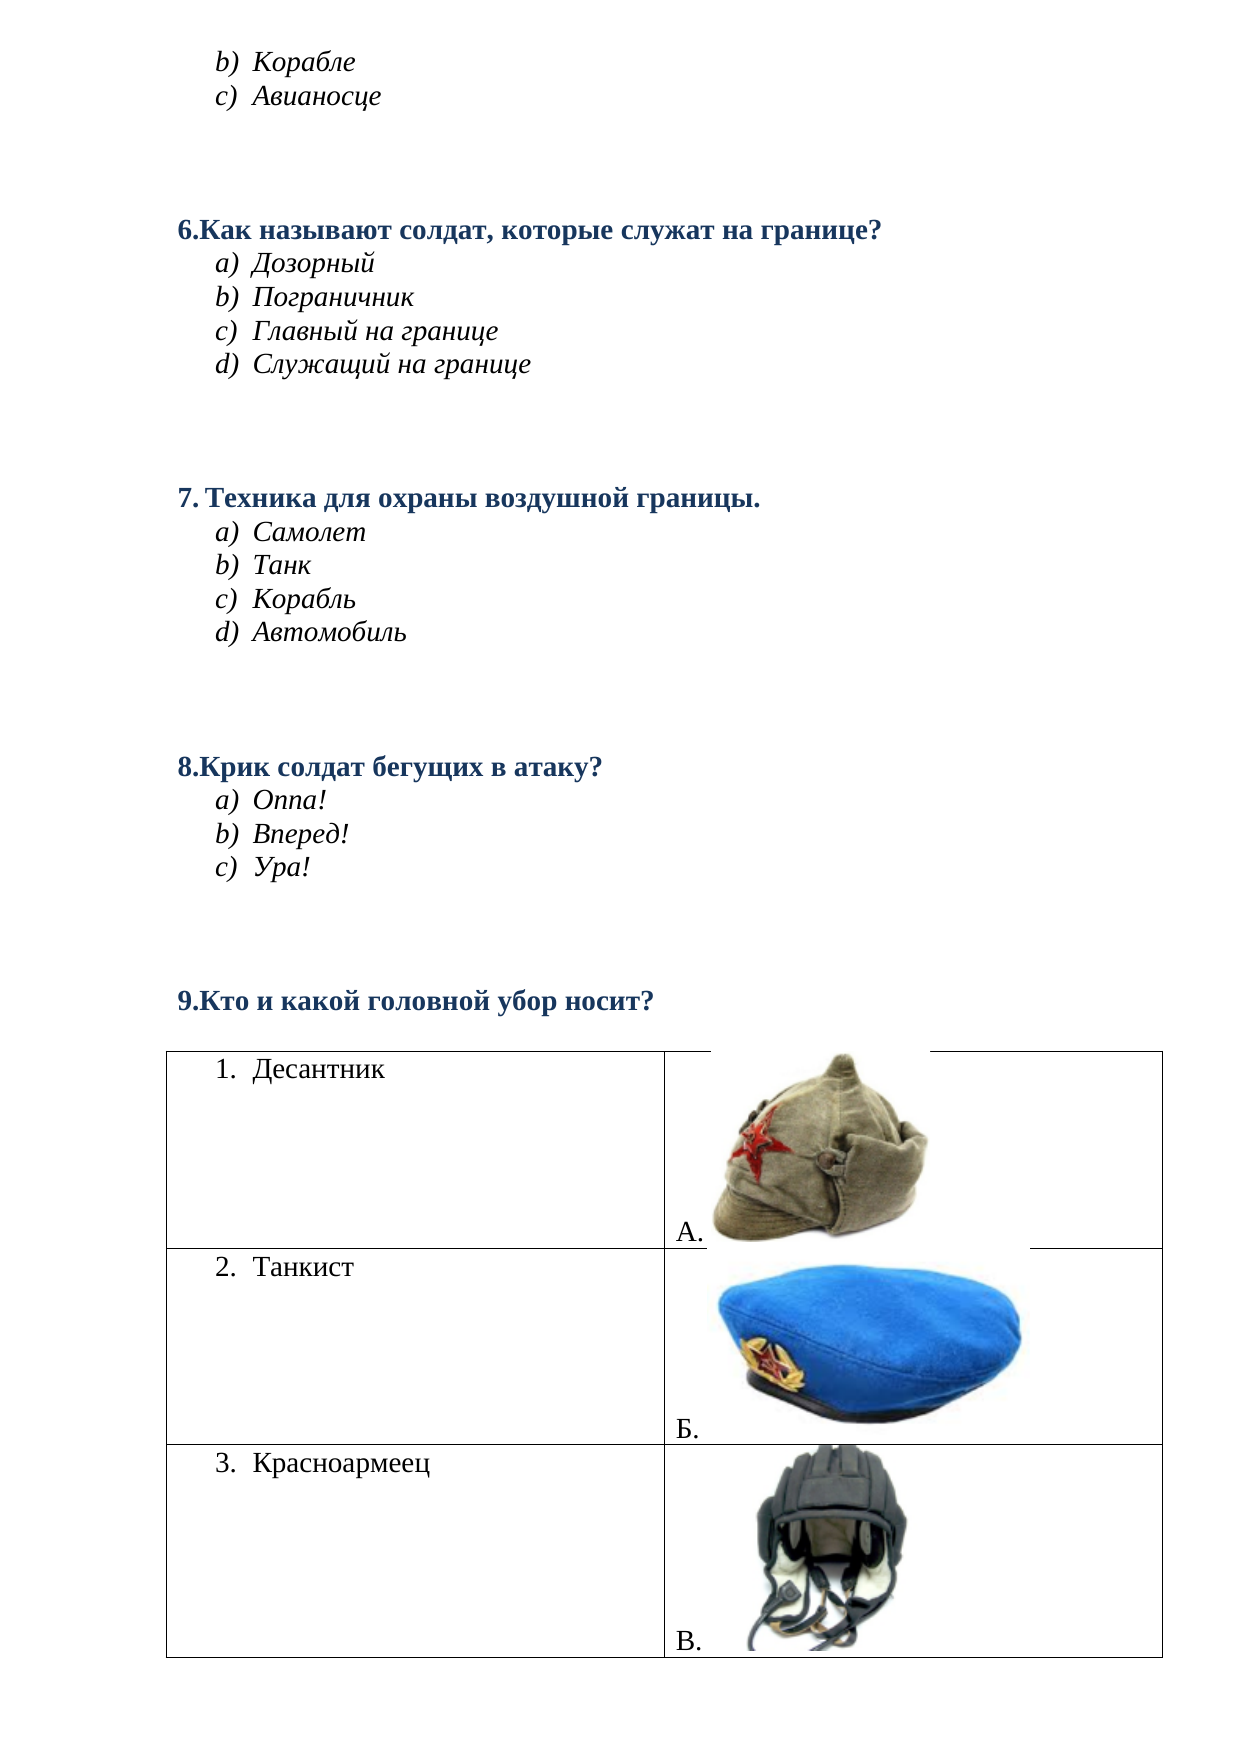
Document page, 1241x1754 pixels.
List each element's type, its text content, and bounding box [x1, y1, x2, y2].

list Корабле [215, 44, 1152, 78]
list Служащий на границе [215, 346, 1152, 380]
list Самолет [215, 514, 1152, 547]
text 9.Кто и какой головной убор носит? [177, 983, 1152, 1017]
text 8.Крик солдат бегущих в атаку? [177, 749, 1152, 782]
list Оппа! [215, 782, 1152, 816]
list Ура! [215, 849, 1152, 883]
picture [709, 1445, 960, 1651]
table_cell Б. [665, 1249, 1162, 1444]
list Корабль [215, 581, 1152, 614]
list Танк [215, 547, 1152, 581]
picture [707, 1248, 1030, 1438]
list Авианосце [215, 78, 1152, 111]
table_cell Красноармеец [167, 1445, 664, 1657]
picture [711, 1051, 931, 1242]
list Пограничник [215, 279, 1152, 313]
list Главный на границе [215, 313, 1152, 346]
table_cell В. [665, 1445, 1162, 1657]
table_cell Танкист [167, 1249, 664, 1444]
table_header Десантник [167, 1052, 664, 1248]
list Дозорный [215, 246, 1152, 279]
list Автомобиль [215, 614, 1152, 648]
list Вперед! [215, 816, 1152, 849]
text 6.Как называют солдат, которые служат на границе? [177, 212, 1152, 246]
text 7. Техника для охраны воздушной границы. [177, 480, 1152, 514]
table_header А. [665, 1052, 1162, 1248]
